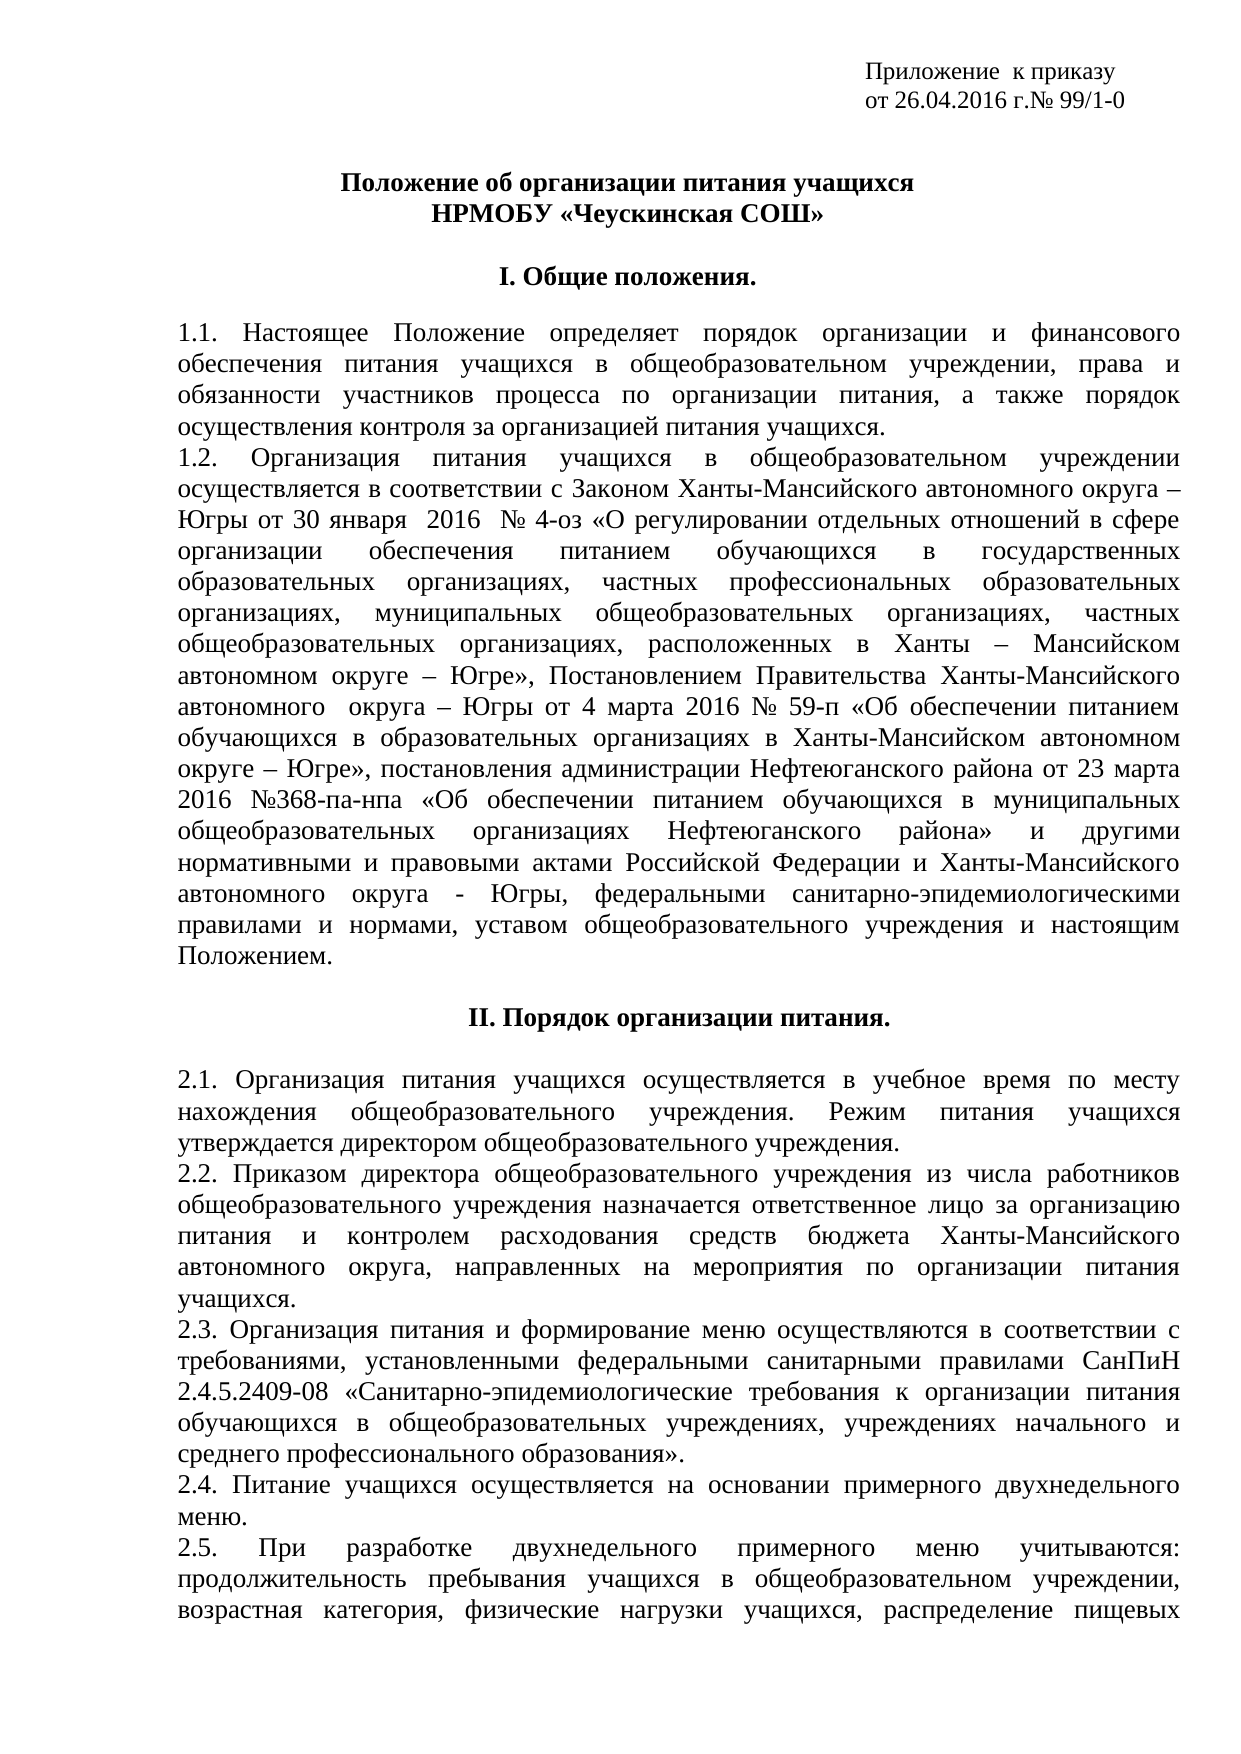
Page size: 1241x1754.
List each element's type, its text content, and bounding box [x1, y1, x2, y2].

text НРМОБУ «Чеускинская СОШ» [74, 197, 1181, 228]
text 2.4. Питание учащихся осуществляется на основании примерного двухнедельного меню. [177, 1468, 1181, 1531]
text 1.2. Организация питания учащихся в общеобразовательном учреждении осуществляется в соответствии с Законом Ханты-Мансийского автономного округа – Югры от 30 января 2016 № 4-оз «О регулировании отдельных отношений в сфере организации обеспечения питанием обучающихся в государственных образовательных организациях, частных профессиональных образовательных организациях, муниципальных общеобразовательных организациях, частных общеобразовательных организациях, расположенных в Ханты – Мансийском автономном округе – Югре», Постановлением Правительства Ханты-Мансийского автономного округа – Югры от 4 марта 2016 № 59-п «Об обеспечении питанием обучающихся в образовательных организациях в Ханты-Мансийском автономном округе – Югре», постановления администрации Нефтеюганского района от 23 марта 2016 №368-па-нпа «Об обеспечении питанием обучающихся в муниципальных общеобразовательных организациях Нефтеюганского района» и другими нормативными и правовыми актами Российской Федерации и Ханты-Мансийского автономного округа - Югры, федеральными санитарно-эпидемиологическими правилами и нормами, уставом общеобразовательного учреждения и настоящим Положением. [177, 441, 1181, 970]
text Приложение к приказу [177, 56, 1181, 85]
text I. Общие положения. [74, 259, 1181, 291]
text 2.2. Приказом директора общеобразовательного учреждения из числа работников общеобразовательного учреждения назначается ответственное лицо за организацию питания и контролем расходования средств бюджета Ханты-Мансийского автономного округа, направленных на мероприятия по организации питания учащихся. [177, 1157, 1181, 1313]
text II. Порядок организации питания. [177, 1001, 1181, 1032]
text 2.1. Организация питания учащихся осуществляется в учебное время по месту нахождения общеобразовательного учреждения. Режим питания учащихся утверждается директором общеобразовательного учреждения. [177, 1064, 1181, 1157]
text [177, 1531, 1181, 1624]
text 1.1. Настоящее Положение определяет порядок организации и финансового обеспечения питания учащихся в общеобразовательном учреждении, права и обязанности участников процесса по организации питания, а также порядок осуществления контроля за организацией питания учащихся. [177, 316, 1181, 441]
text Положение об организации питания учащихся [74, 166, 1181, 197]
text от 26.04.2016 г.№ 99/1-0 [177, 85, 1181, 113]
text 2.3. Организация питания и формирование меню осуществляются в соответствии с требованиями, установленными федеральными санитарными правилами СанПиН 2.4.5.2409-08 «Санитарно-эпидемиологические требования к организации питания обучающихся в общеобразовательных учреждениях, учреждениях начального и среднего профессионального образования». [177, 1313, 1181, 1468]
